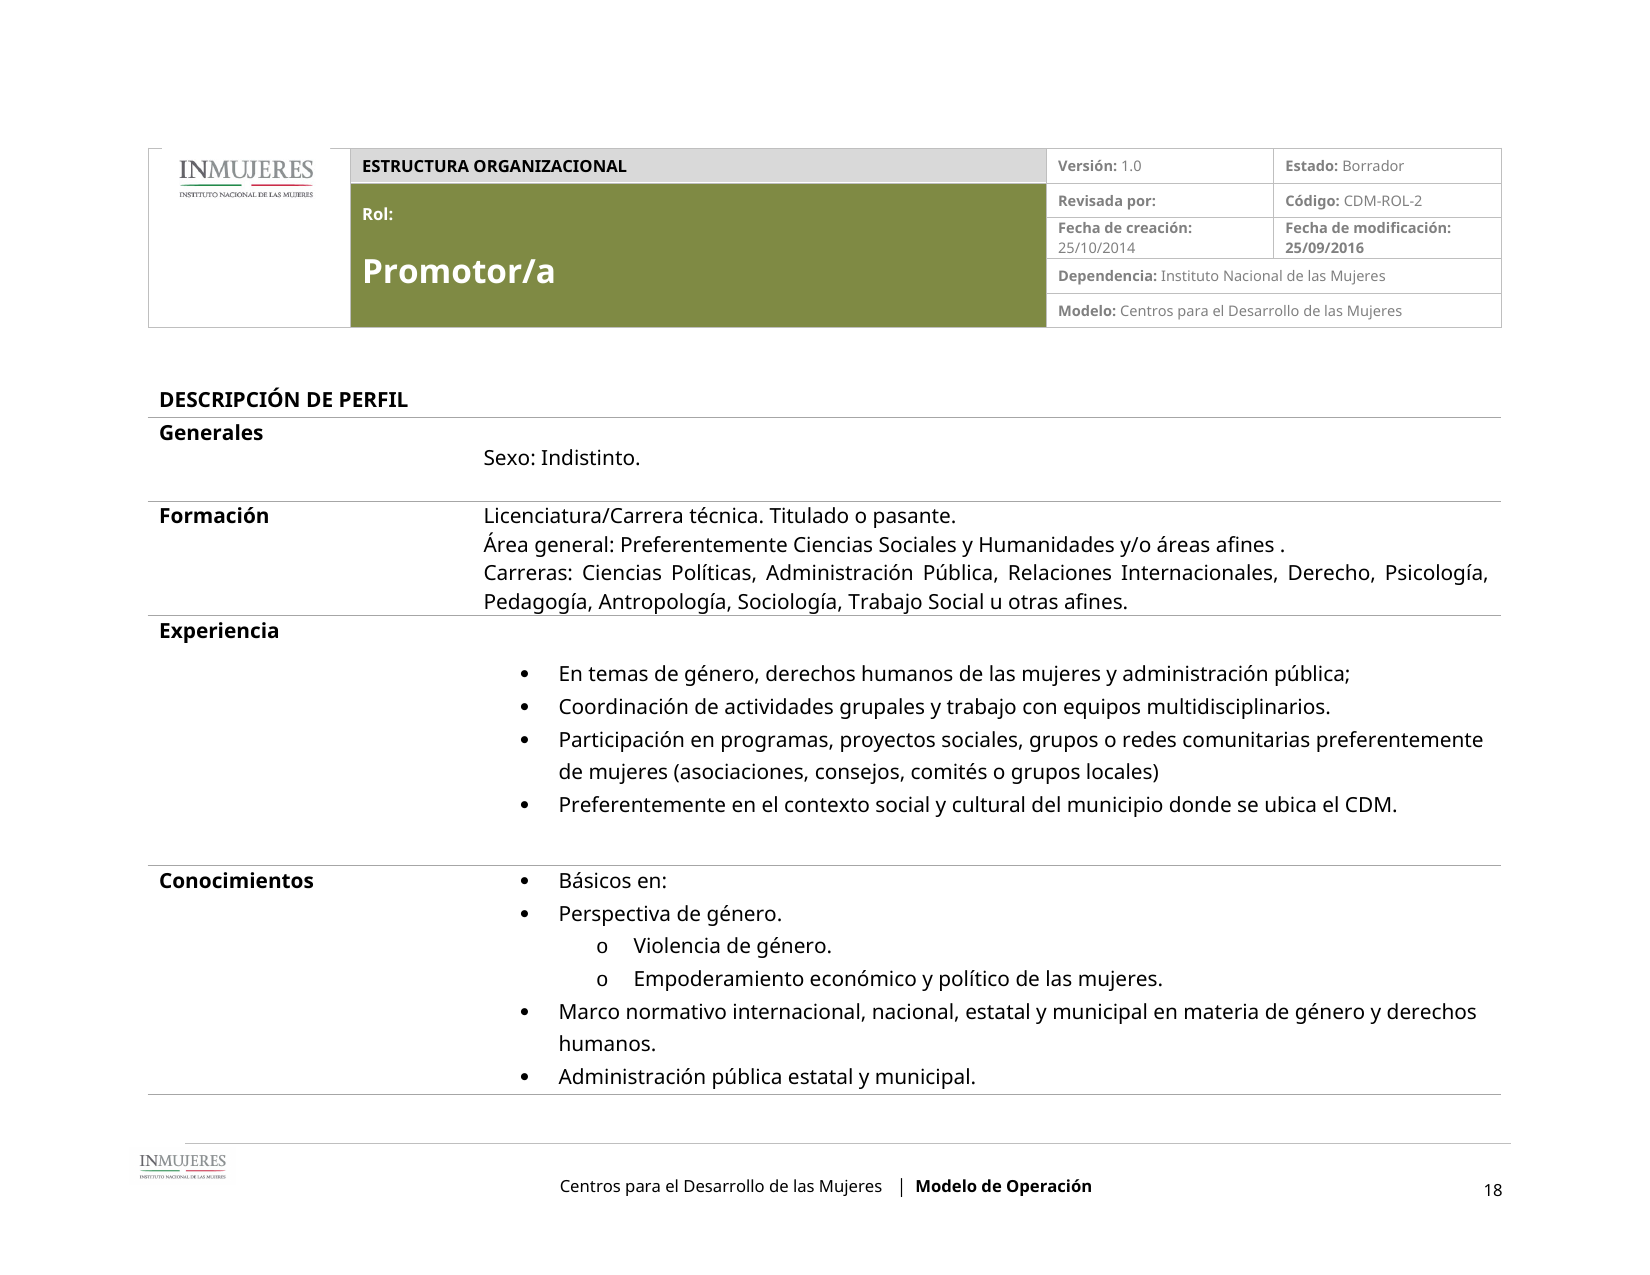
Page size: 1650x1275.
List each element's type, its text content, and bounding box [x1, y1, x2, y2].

table_header Estado: Borrador [1274, 149, 1501, 182]
table_header DESCRIPCIÓN DE PERFIL [148, 385, 1501, 417]
table_cell En temas de género, derechos humanos de las mujeres y administración pública; Coordinación de actividades grupales y trabajo con equipos multidisciplinarios. Participación en programas, proyectos sociales, grupos o redes comunitarias preferentemente de mujeres (asociaciones, consejos, comités o grupos locales) Preferentemente en el contexto social y cultural del municipio donde se ubica el CDM. [472, 616, 1501, 865]
table_cell Sexo: Indistinto. [472, 418, 1501, 501]
table_header Versión: 1.0 [1047, 149, 1273, 182]
table_cell Revisada por: [1047, 184, 1273, 217]
table_cell Experiencia [148, 616, 472, 865]
picture [128, 1147, 237, 1185]
table_cell Código: CDM-ROL-2 [1274, 184, 1501, 217]
picture [162, 147, 331, 207]
table_cell Licenciatura/Carrera técnica. Titulado o pasante. Área general: Preferentemente Ciencias Sociales y Humanidades y/o áreas afines . Carreras: Ciencias Políticas, Administración Pública, Relaciones Internacionales, Derecho, Psicología, Pedagogía, Antropología, Sociología, Trabajo Social u otras afines. [472, 502, 1501, 615]
table_header ESTRUCTURA ORGANIZACIONAL [351, 149, 1046, 182]
table_cell Dependencia: Instituto Nacional de las Mujeres [1047, 259, 1501, 293]
table_cell Generales [148, 418, 472, 501]
table_cell Fecha de modificación: 25/09/2016 [1274, 218, 1501, 258]
table_cell Modelo: Centros para el Desarrollo de las Mujeres [1047, 294, 1501, 327]
table_cell Conocimientos [148, 866, 472, 1094]
table_cell Rol: Promotor/a [351, 184, 1046, 327]
table_header [149, 149, 350, 327]
table_cell Fecha de creación: 25/10/2014 [1047, 218, 1273, 258]
table_cell Formación [148, 502, 472, 615]
